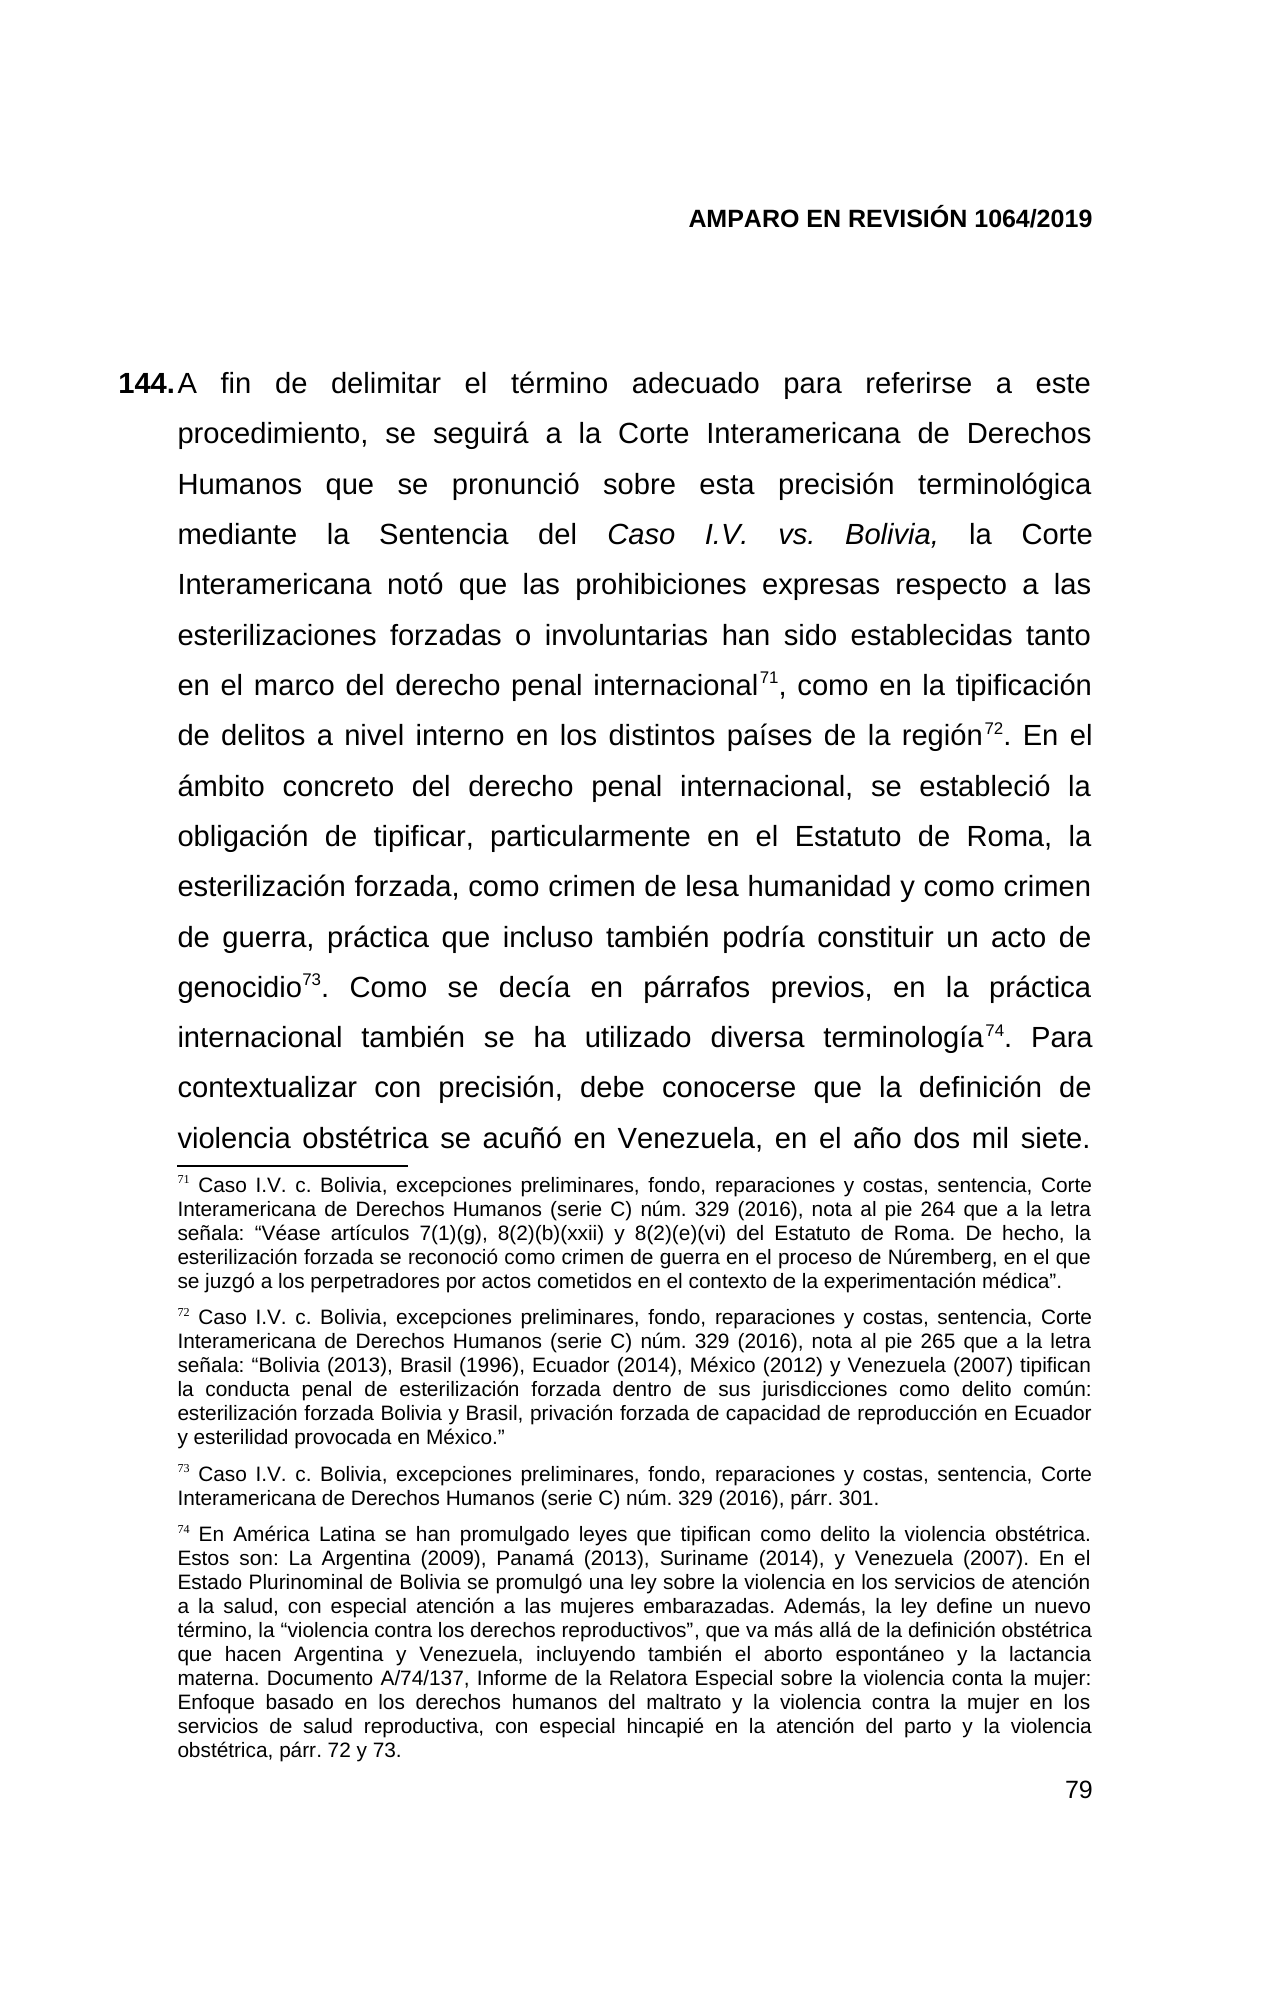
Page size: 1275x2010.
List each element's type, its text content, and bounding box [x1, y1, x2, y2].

list A fin de delimitar el término adecuado para referirse a este procedimiento, se seguirá a la Corte Interamericana de Derechos Humanos que se pronunció sobre esta precisión terminológica mediante la Sentencia del Caso I.V. vs. Bolivia, la Corte Interamericana notó que las prohibiciones expresas respecto a las esterilizaciones forzadas o involuntarias han sido establecidas tanto en el marco del derecho penal internacional, como en la tipificación de delitos a nivel interno en los distintos países de la región. En el ámbito concreto del derecho penal internacional, se estableció la obligación de tipificar, particularmente en el Estatuto de Roma, la esterilización forzada, como crimen de lesa humanidad y como crimen de guerra, práctica que incluso también podría constituir un acto de genocidio. Como se decía en párrafos previos, en la práctica internacional también se ha utilizado diversa terminología. Para contextualizar con precisión, debe conocerse que la definición de violencia obstétrica se acuñó en Venezuela, en el año dos mil siete. Venezuela definió legalmente la violencia obstétrica y la tipificó como delito a través de la “Ley orgánica sobre el derecho de las mujeres a una vida libre de violencia” aprobada en la Gaceta Oficial N° 38.668 el veintitrés de abril de dos mil siete. En su artículo 15 definió las distintas formas de violencia de género en contra de las mujeres entre ellas a la violencia obstétrica y a la esterilización forzada. A la letra señaló: [118, 366, 1092, 1154]
